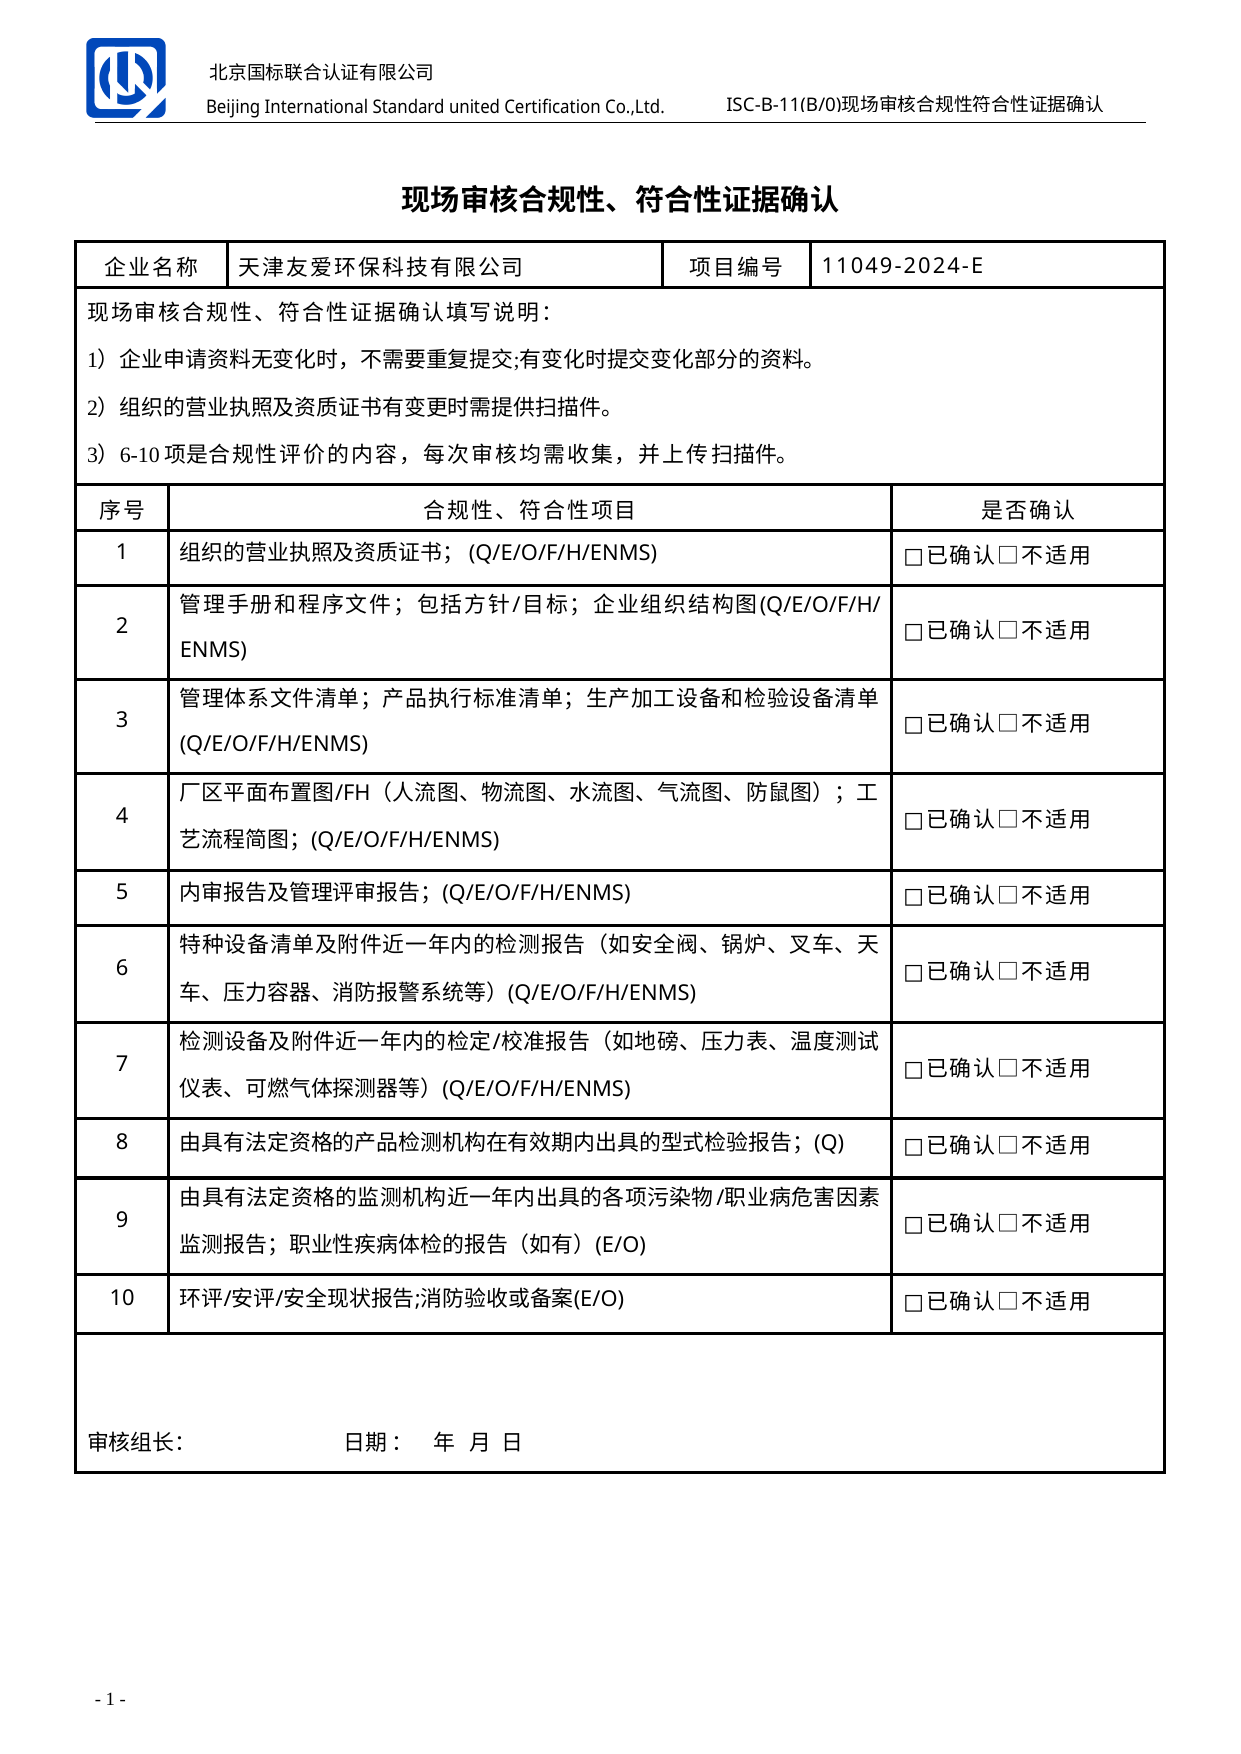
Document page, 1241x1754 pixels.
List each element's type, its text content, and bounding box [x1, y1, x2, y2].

table_cell 7 [77, 1024, 167, 1117]
table_cell □已确认□不适用 [893, 1120, 1163, 1176]
table_header 天津友爱环保科技有限公司 [229, 243, 661, 286]
table_cell 合规性、符合性项目 [170, 486, 890, 529]
table_cell 由具有法定资格的监测机构近一年内出具的各项污染物/职业病危害因素监测报告；职业性疾病体检的报告（如有）(E/O) [170, 1180, 890, 1273]
table_header 11049-2024-E [812, 243, 1163, 286]
table_cell □已确认□不适用 [893, 532, 1163, 584]
table_cell 检测设备及附件近一年内的检定/校准报告（如地磅、压力表、温度测试仪表、可燃气体探测器等）(Q/E/O/F/H/ENMS) [170, 1024, 890, 1117]
text 现场审核合规性、符合性证据确认 [94, 177, 1146, 219]
table_cell □已确认□不适用 [893, 1276, 1163, 1332]
table_cell 1 [77, 532, 167, 584]
table_cell 现场审核合规性、符合性证据确认填写说明： 1）企业申请资料无变化时，不需要重复提交;有变化时提交变化部分的资料。 2）组织的营业执照及资质证书有变更时需提供扫描件。 3）6-10项是合规性评价的内容，每次审核均需收集，并上传扫描件。 [77, 289, 1163, 483]
table_cell 9 [77, 1180, 167, 1273]
table_cell 2 [77, 587, 167, 678]
table_cell 序号 [77, 486, 167, 529]
table_cell 内审报告及管理评审报告；(Q/E/O/F/H/ENMS) [170, 872, 890, 924]
table_header 项目编号 [664, 243, 809, 286]
table_cell □已确认□不适用 [893, 872, 1163, 924]
table_cell 管理体系文件清单；产品执行标准清单；生产加工设备和检验设备清单(Q/E/O/F/H/ENMS) [170, 681, 890, 772]
table_cell □已确认□不适用 [893, 927, 1163, 1021]
table_cell □已确认□不适用 [893, 681, 1163, 772]
table_cell 10 [77, 1276, 167, 1332]
table_cell 由具有法定资格的产品检测机构在有效期内出具的型式检验报告；(Q) [170, 1120, 890, 1176]
table_cell 特种设备清单及附件近一年内的检测报告（如安全阀、锅炉、叉车、天车、压力容器、消防报警系统等）(Q/E/O/F/H/ENMS) [170, 927, 890, 1021]
table_cell 4 [77, 775, 167, 868]
table_cell 3 [77, 681, 167, 772]
table_cell 审核组长： 日期 ： 年 月 日 [77, 1335, 1163, 1471]
table_cell □已确认□不适用 [893, 1024, 1163, 1117]
table_cell 管理手册和程序文件；包括方针/目标；企业组织结构图(Q/E/O/F/H/ENMS) [170, 587, 890, 678]
table_header 企业名称 [77, 243, 226, 286]
table_cell 6 [77, 927, 167, 1021]
table_cell 环评/安评/安全现状报告;消防验收或备案(E/O) [170, 1276, 890, 1332]
table_cell 是否确认 [893, 486, 1163, 529]
table_cell 8 [77, 1120, 167, 1176]
table_cell □已确认□不适用 [893, 1180, 1163, 1273]
table_cell □已确认□不适用 [893, 587, 1163, 678]
picture [86, 38, 166, 118]
table_cell 厂区平面布置图/FH（人流图、物流图、水流图、气流图、防鼠图）；工艺流程简图；(Q/E/O/F/H/ENMS) [170, 775, 890, 868]
table_cell □已确认□不适用 [893, 775, 1163, 868]
table_cell 组织的营业执照及资质证书； (Q/E/O/F/H/ENMS) [170, 532, 890, 584]
table_cell 5 [77, 872, 167, 924]
